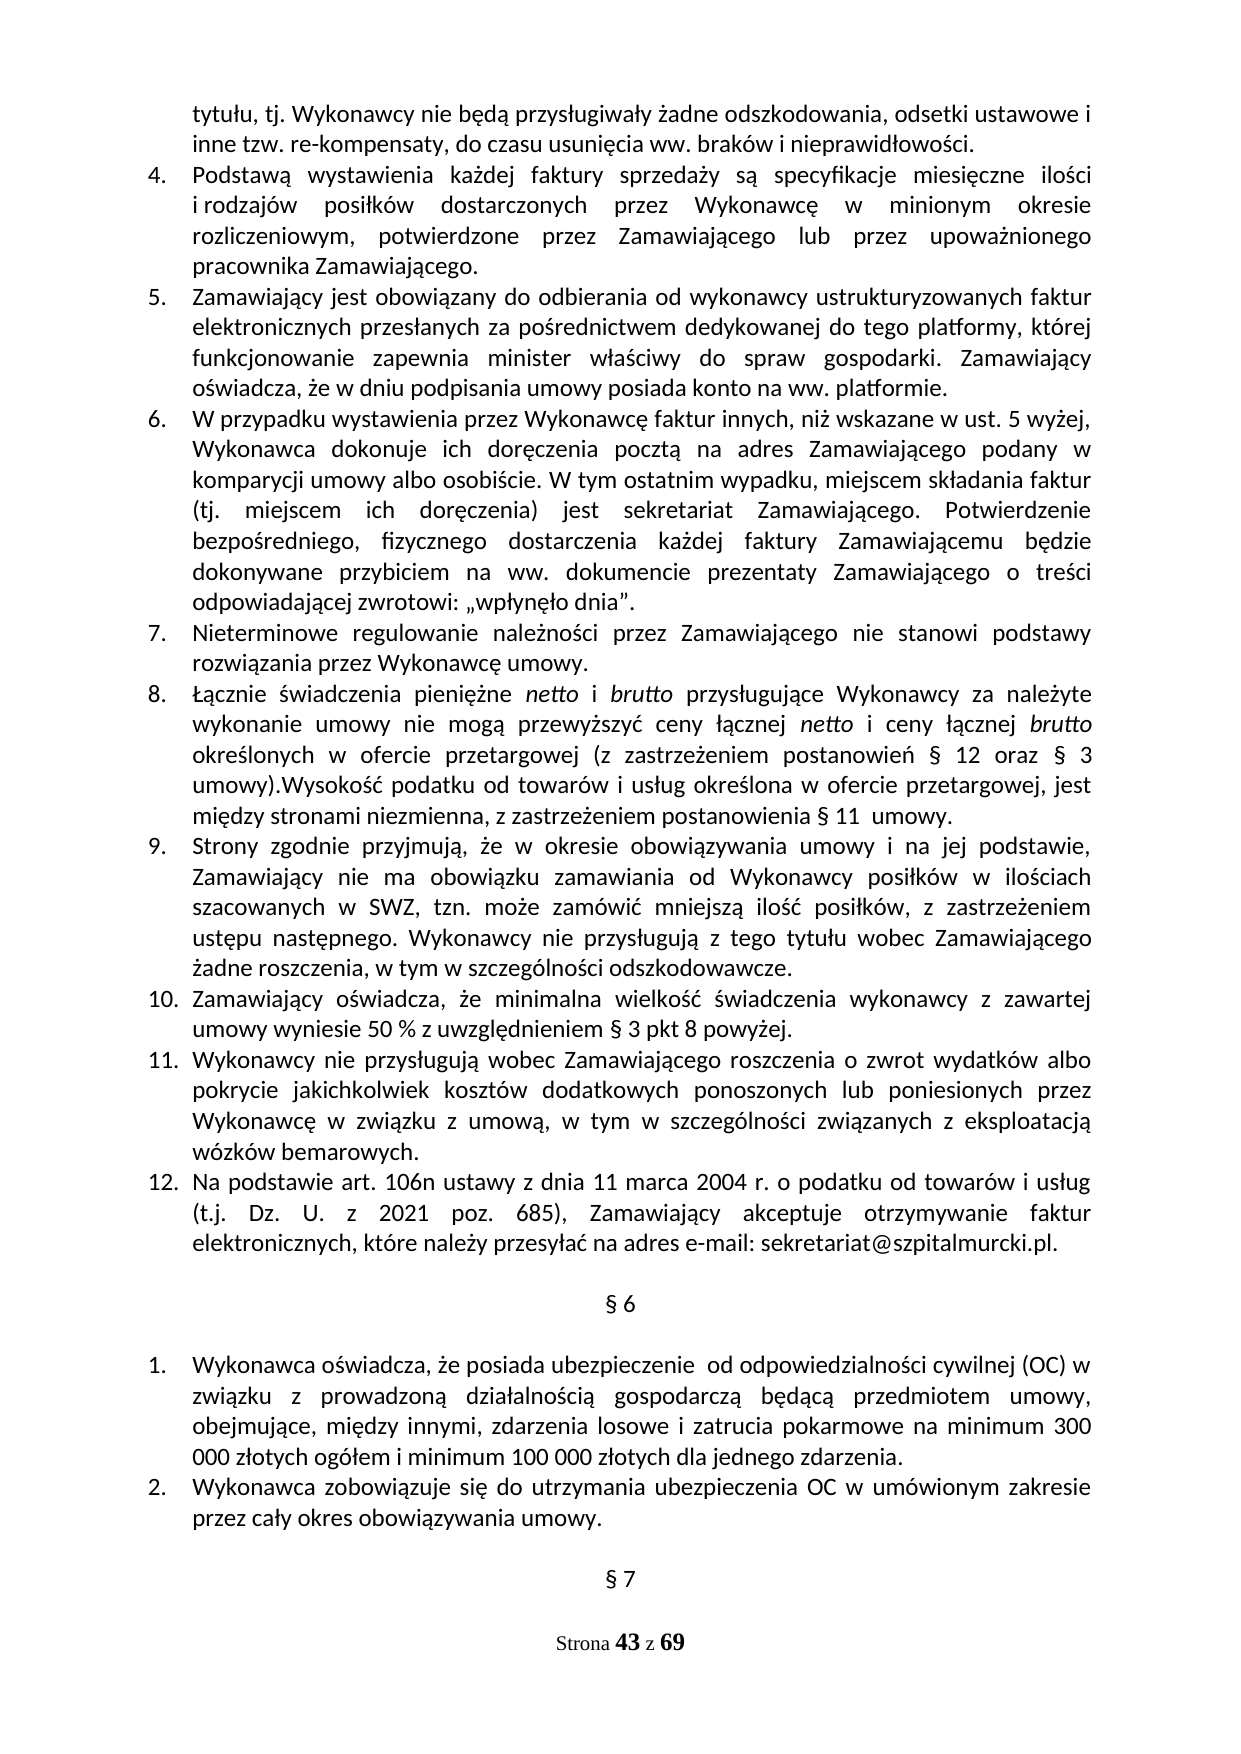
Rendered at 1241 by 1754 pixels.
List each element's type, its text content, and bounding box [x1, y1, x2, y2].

list Wykonawca oświadcza, że posiada ubezpieczenie od odpowiedzialności cywilnej (OC) w związku z prowadzoną działalnością gospodarczą będącą przedmiotem umowy, obejmujące, między innymi, zdarzenia losowe i zatrucia pokarmowe na minimum 300 000 złotych ogółem i minimum 100 000 złotych dla jednego zdarzenia. [148, 1349, 1092, 1471]
text § 6 [148, 1288, 1092, 1319]
list Zamawiający jest obowiązany do odbierania od wykonawcy ustrukturyzowanych faktur elektronicznych przesłanych za pośrednictwem dedykowanej do tego platformy, której funkcjonowanie zapewnia minister właściwy do spraw gospodarki. Zamawiający oświadcza, że w dniu podpisania umowy posiada konto na ww. platformie. [148, 281, 1092, 403]
list Łącznie świadczenia pieniężne netto i brutto przysługujące Wykonawcy za należyte wykonanie umowy nie mogą przewyższyć ceny łącznej netto i ceny łącznej brutto określonych w ofercie przetargowej (z zastrzeżeniem postanowień § 12 oraz § 3 umowy).Wysokość podatku od towarów i usług określona w ofercie przetargowej, jest między stronami niezmienna, z zastrzeżeniem postanowienia § 11 umowy. [148, 678, 1092, 830]
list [148, 98, 1092, 159]
list Zamawiający oświadcza, że minimalna wielkość świadczenia wykonawcy z zawartej umowy wyniesie 50 % z uwzględnieniem § 3 pkt 8 powyżej. [148, 983, 1092, 1044]
list Podstawą wystawienia każdej faktury sprzedaży są specyfikacje miesięczne ilości i rodzajów posiłków dostarczonych przez Wykonawcę w minionym okresie rozliczeniowym, potwierdzone przez Zamawiającego lub przez upoważnionego pracownika Zamawiającego. [148, 159, 1092, 281]
text § 7 [148, 1563, 1092, 1593]
list Wykonawca zobowiązuje się do utrzymania ubezpieczenia OC w umówionym zakresie przez cały okres obowiązywania umowy. [148, 1471, 1092, 1532]
list Na podstawie art. 106n ustawy z dnia 11 marca 2004 r. o podatku od towarów i usług (t.j. Dz. U. z 2021 poz. 685), Zamawiający akceptuje otrzymywanie faktur elektronicznych, które należy przesyłać na adres e-mail: sekretariat@szpitalmurcki.pl. [148, 1166, 1092, 1258]
list W przypadku wystawienia przez Wykonawcę faktur innych, niż wskazane w ust. 5 wyżej, Wykonawca dokonuje ich doręczenia pocztą na adres Zamawiającego podany w komparycji umowy albo osobiście. W tym ostatnim wypadku, miejscem składania faktur (tj. miejscem ich doręczenia) jest sekretariat Zamawiającego. Potwierdzenie bezpośredniego, fizycznego dostarczenia każdej faktury Zamawiającemu będzie dokonywane przybiciem na ww. dokumencie prezentaty Zamawiającego o treści odpowiadającej zwrotowi: „wpłynęło dnia”. [148, 403, 1092, 617]
list Strony zgodnie przyjmują, że w okresie obowiązywania umowy i na jej podstawie, Zamawiający nie ma obowiązku zamawiania od Wykonawcy posiłków w ilościach szacowanych w SWZ, tzn. może zamówić mniejszą ilość posiłków, z zastrzeżeniem ustępu następnego. Wykonawcy nie przysługują z tego tytułu wobec Zamawiającego żadne roszczenia, w tym w szczególności odszkodowawcze. [148, 830, 1092, 983]
list Wykonawcy nie przysługują wobec Zamawiającego roszczenia o zwrot wydatków albo pokrycie jakichkolwiek kosztów dodatkowych ponoszonych lub poniesionych przez Wykonawcę w związku z umową, w tym w szczególności związanych z eksploatacją wózków bemarowych. [148, 1044, 1092, 1166]
list Nieterminowe regulowanie należności przez Zamawiającego nie stanowi podstawy rozwiązania przez Wykonawcę umowy. [148, 617, 1092, 678]
